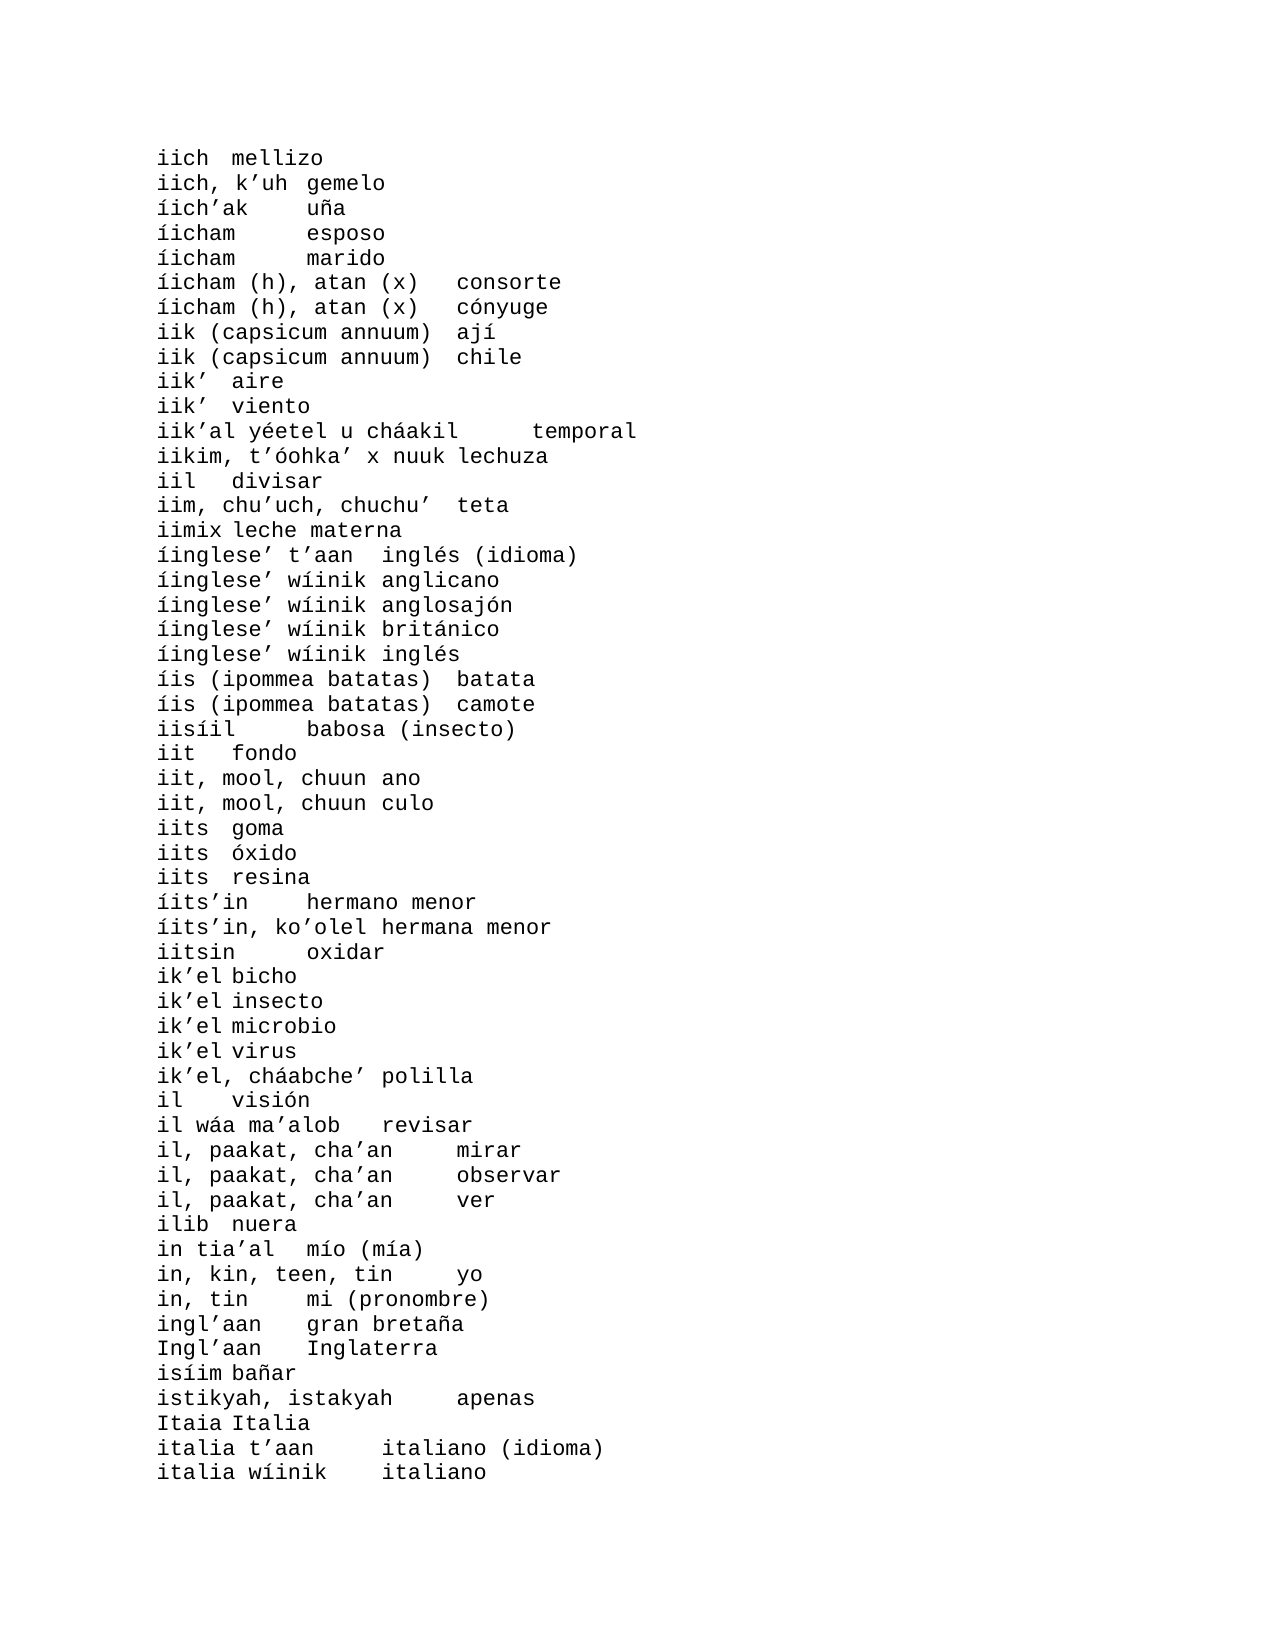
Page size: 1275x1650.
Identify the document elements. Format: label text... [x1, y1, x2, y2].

text iich mellizo [156, 148, 1118, 172]
text iich, k’uh gemelo [156, 172, 1118, 197]
text íich’ak uña [156, 197, 1118, 222]
text iit, mool, chuun culo [156, 792, 1118, 817]
text ik’el virus [156, 1040, 1118, 1065]
text iik’al yéetel u cháakil temporal [156, 420, 1118, 445]
text ilib nuera [156, 1214, 1118, 1238]
text iisíil babosa (insecto) [156, 718, 1118, 743]
text iit fondo [156, 743, 1118, 767]
text iimix leche materna [156, 519, 1118, 544]
text italia t’aan italiano (idioma) [156, 1437, 1118, 1462]
text iim, chu’uch, chuchu’ teta [156, 495, 1118, 519]
text in tia’al mío (mía) [156, 1238, 1118, 1263]
text il, paakat, cha’an ver [156, 1189, 1118, 1214]
text isíim bañar [156, 1362, 1118, 1387]
text Ingl’aan Inglaterra [156, 1338, 1118, 1362]
text iits resina [156, 867, 1118, 891]
text ik’el bicho [156, 966, 1118, 991]
text íinglese’ wíinik británico [156, 619, 1118, 643]
text íicham esposo [156, 222, 1118, 247]
text íis (ipommea batatas) camote [156, 693, 1118, 718]
text il, paakat, cha’an mirar [156, 1139, 1118, 1164]
text íits’in, ko’olel hermana menor [156, 916, 1118, 941]
text il visión [156, 1090, 1118, 1114]
text italia wíinik italiano [156, 1462, 1118, 1486]
text íinglese’ wíinik anglicano [156, 569, 1118, 594]
text íinglese’ wíinik inglés [156, 643, 1118, 668]
text íinglese’ wíinik anglosajón [156, 594, 1118, 619]
text Itaia Italia [156, 1412, 1118, 1437]
text íits’in hermano menor [156, 891, 1118, 916]
text istikyah, istakyah apenas [156, 1387, 1118, 1412]
text iil divisar [156, 470, 1118, 495]
text íicham marido [156, 247, 1118, 272]
text íicham (h), atan (x) cónyuge [156, 296, 1118, 321]
text íicham (h), atan (x) consorte [156, 272, 1118, 296]
text in, kin, teen, tin yo [156, 1263, 1118, 1288]
text in, tin mi (pronombre) [156, 1288, 1118, 1313]
text íinglese’ t’aan inglés (idioma) [156, 544, 1118, 569]
text íis (ipommea batatas) batata [156, 668, 1118, 693]
text iik (capsicum annuum) chile [156, 346, 1118, 371]
text ik’el insecto [156, 991, 1118, 1015]
text ik’el microbio [156, 1015, 1118, 1040]
text ingl’aan gran bretaña [156, 1313, 1118, 1338]
text iik’ viento [156, 396, 1118, 420]
text iik’ aire [156, 371, 1118, 396]
text il, paakat, cha’an observar [156, 1164, 1118, 1189]
text il wáa ma’alob revisar [156, 1114, 1118, 1139]
text iik (capsicum annuum) ají [156, 321, 1118, 346]
text iitsin oxidar [156, 941, 1118, 966]
text iits goma [156, 817, 1118, 842]
text ik’el, cháabche’ polilla [156, 1065, 1118, 1090]
text iits óxido [156, 842, 1118, 867]
text iit, mool, chuun ano [156, 767, 1118, 792]
text iikim, t’óohka’ x nuuk lechuza [156, 445, 1118, 470]
